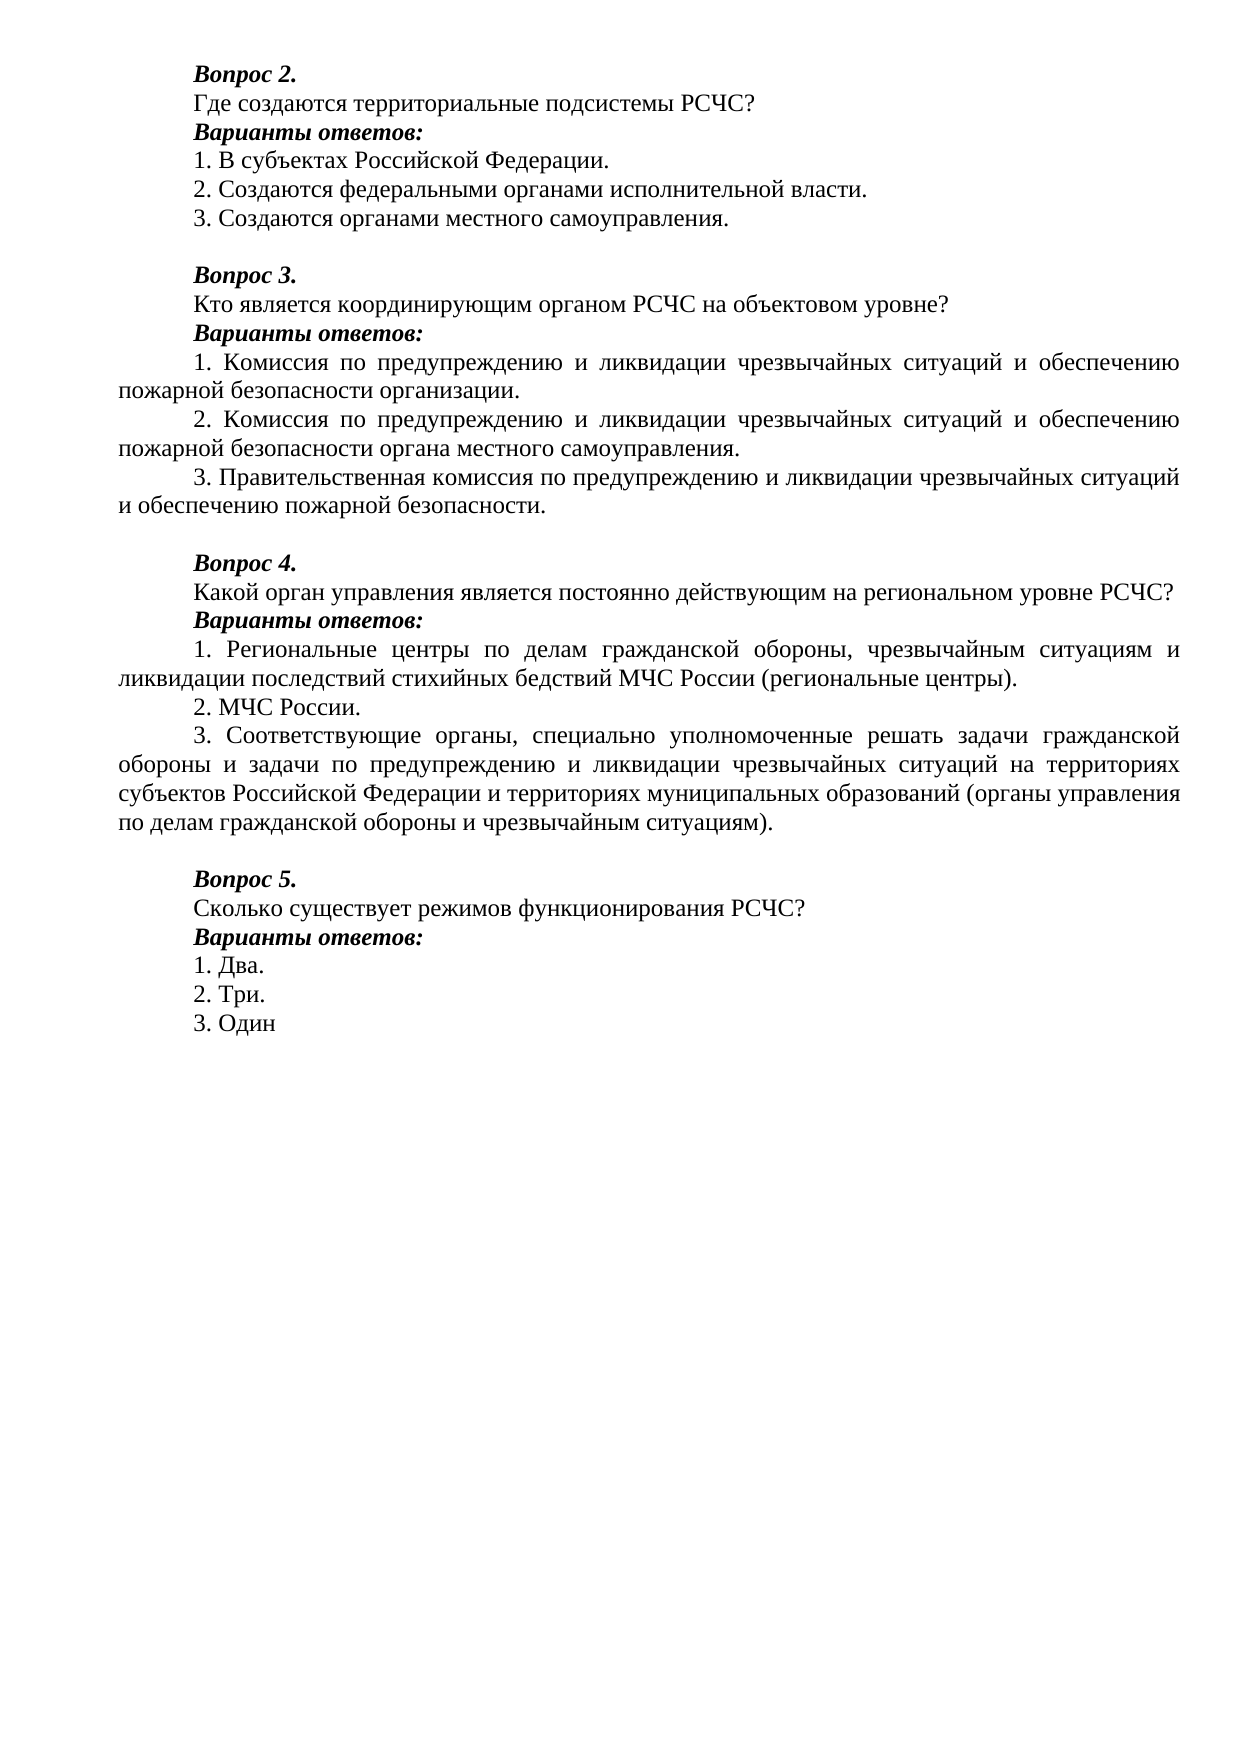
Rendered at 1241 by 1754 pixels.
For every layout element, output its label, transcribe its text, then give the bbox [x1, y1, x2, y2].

text 3. Один [118, 1008, 1181, 1037]
text Варианты ответов: [118, 922, 1181, 950]
text Вопрос 5. [118, 864, 1181, 893]
text 2. МЧС России. [118, 692, 1181, 720]
text 1. Два. [118, 950, 1181, 979]
text 1. В субъектах Российской Федерации. [118, 145, 1181, 174]
text Сколько существует режимов функционирования РСЧС? [118, 893, 1181, 922]
text Варианты ответов: [118, 318, 1181, 347]
text 3. Правительственная комиссия по предупреждению и ликвидации чрезвычайных ситуаций и обеспечению пожарной безопасности. [118, 462, 1181, 519]
text Вопрос 4. [118, 548, 1181, 577]
text Варианты ответов: [118, 605, 1181, 634]
text 3. Создаются органами местного самоуправления. [118, 203, 1181, 232]
text Какой орган управления является постоянно действующим на региональном уровне РСЧС? [118, 577, 1181, 605]
text Где создаются территориальные подсистемы РСЧС? [118, 88, 1181, 117]
text Варианты ответов: [118, 117, 1181, 145]
text 1. Комиссия по предупреждению и ликвидации чрезвычайных ситуаций и обеспечению пожарной безопасности организации. [118, 347, 1181, 404]
text 3. Соответствующие органы, специально уполномоченные решать задачи гражданской обороны и задачи по предупреждению и ликвидации чрезвычайных ситуаций на территориях субъектов Российской Федерации и территориях муниципальных образований (органы управления по делам гражданской обороны и чрезвычайным ситуациям). [118, 720, 1181, 835]
text 1. Региональные центры по делам гражданской обороны, чрезвычайным ситуациям и ликвидации последствий стихийных бедствий МЧС России (региональные центры). [118, 634, 1181, 692]
text Вопрос 2. [118, 59, 1181, 88]
text 2. Три. [118, 979, 1181, 1008]
text Кто является координирующим органом РСЧС на объектовом уровне? [118, 289, 1181, 318]
text Вопрос 3. [118, 260, 1181, 289]
text 2. Создаются федеральными органами исполнительной власти. [118, 174, 1181, 203]
text 2. Комиссия по предупреждению и ликвидации чрезвычайных ситуаций и обеспечению пожарной безопасности органа местного самоуправления. [118, 404, 1181, 462]
